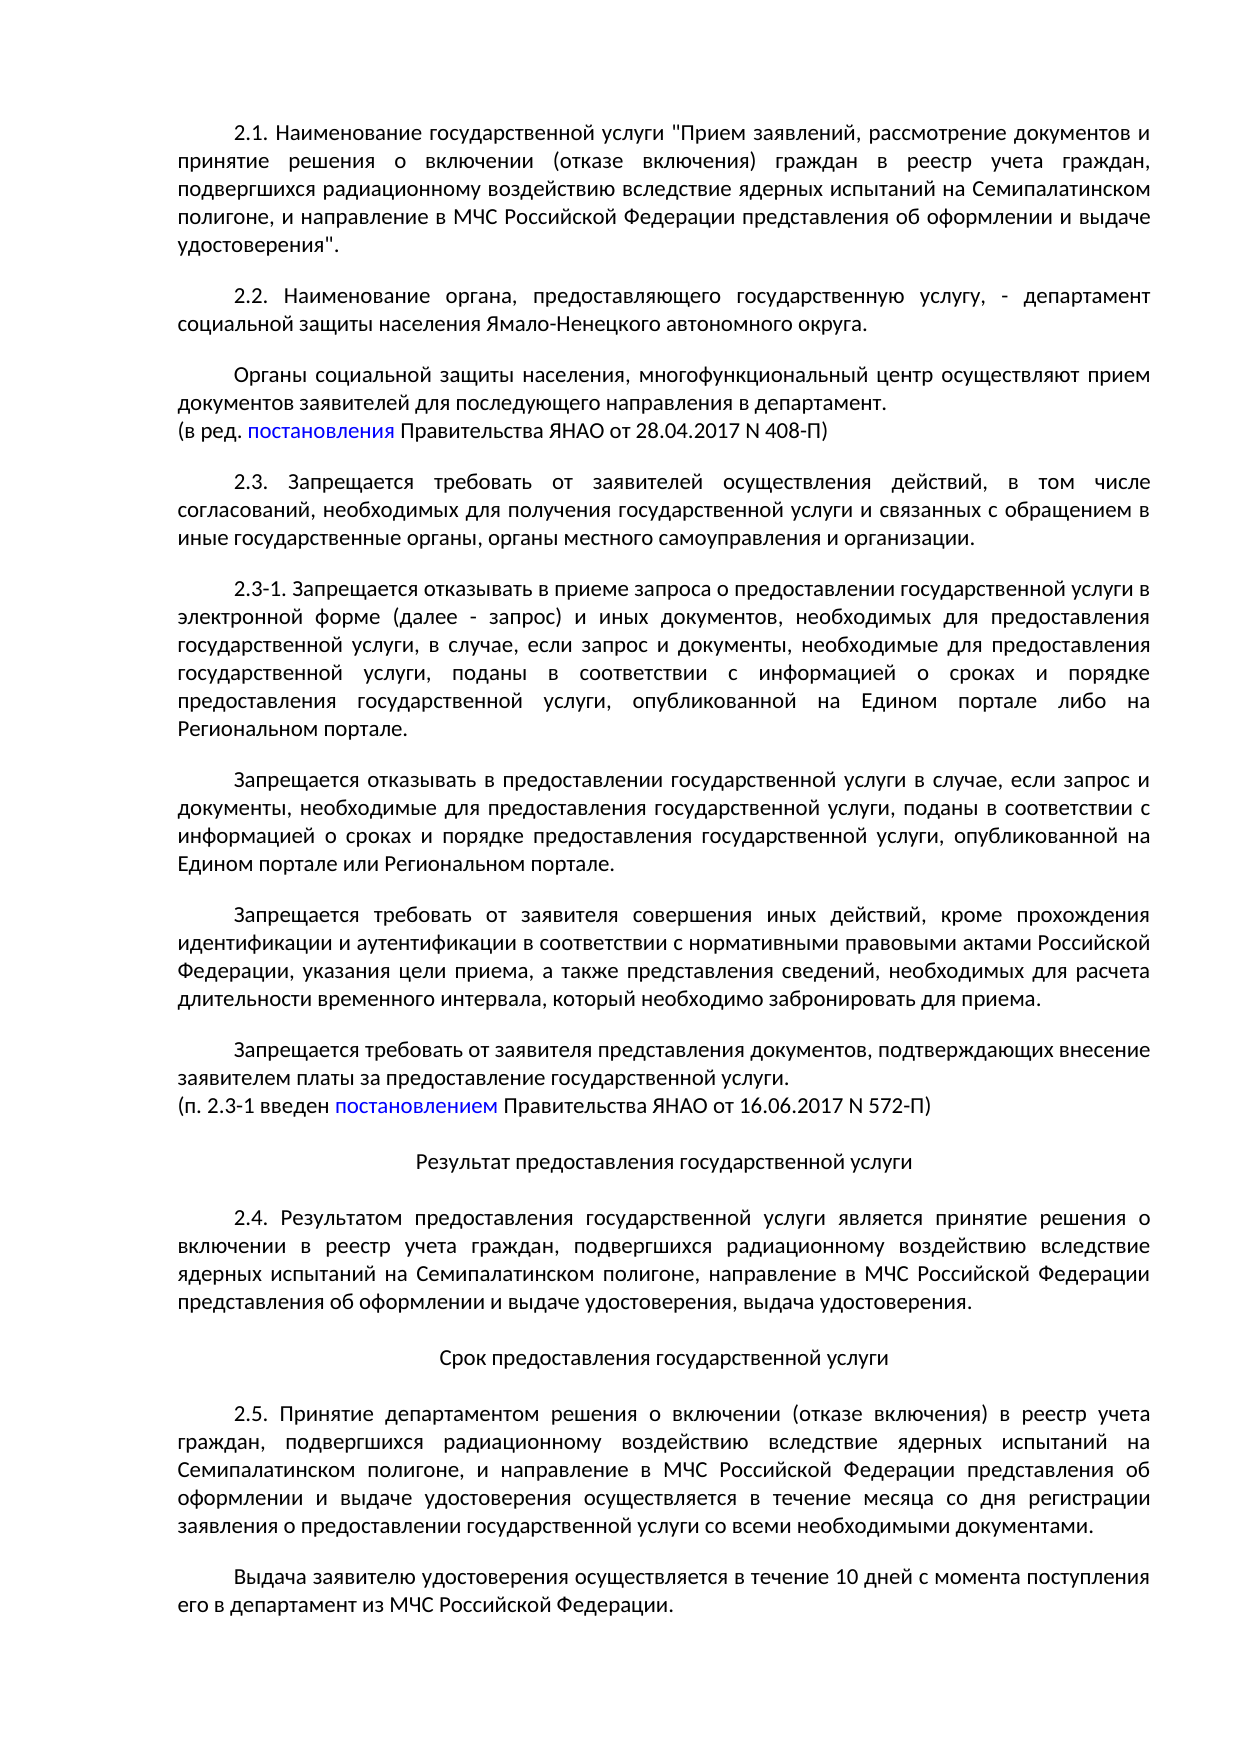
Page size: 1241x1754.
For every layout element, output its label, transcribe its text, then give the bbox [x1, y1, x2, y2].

text (п. 2.3-1 введен постановлением Правительства ЯНАО от 16.06.2017 N 572-П) [177, 1091, 1152, 1119]
text Запрещается отказывать в предоставлении государственной услуги в случае, если запрос и документы, необходимые для предоставления государственной услуги, поданы в соответствии с информацией о сроках и порядке предоставления государственной услуги, опубликованной на Едином портале или Региональном портале. [177, 765, 1152, 877]
text Запрещается требовать от заявителя совершения иных действий, кроме прохождения идентификации и аутентификации в соответствии с нормативными правовыми актами Российской Федерации, указания цели приема, а также представления сведений, необходимых для расчета длительности временного интервала, который необходимо забронировать для приема. [177, 900, 1152, 1012]
text 2.5. Принятие департаментом решения о включении (отказе включения) в реестр учета граждан, подвергшихся радиационному воздействию вследствие ядерных испытаний на Семипалатинском полигоне, и направление в МЧС Российской Федерации представления об оформлении и выдаче удостоверения осуществляется в течение месяца со дня регистрации заявления о предоставлении государственной услуги со всеми необходимыми документами. [177, 1399, 1152, 1539]
text 2.2. Наименование органа, предоставляющего государственную услугу, - департамент социальной защиты населения Ямало-Ненецкого автономного округа. [177, 281, 1152, 337]
text (в ред. постановления Правительства ЯНАО от 28.04.2017 N 408-П) [177, 416, 1152, 444]
text 2.1. Наименование государственной услуги "Прием заявлений, рассмотрение документов и принятие решения о включении (отказе включения) граждан в реестр учета граждан, подвергшихся радиационному воздействию вследствие ядерных испытаний на Семипалатинском полигоне, и направление в МЧС Российской Федерации представления об оформлении и выдаче удостоверения". [177, 118, 1152, 258]
text 2.4. Результатом предоставления государственной услуги является принятие решения о включении в реестр учета граждан, подвергшихся радиационному воздействию вследствие ядерных испытаний на Семипалатинском полигоне, направление в МЧС Российской Федерации представления об оформлении и выдаче удостоверения, выдача удостоверения. [177, 1203, 1152, 1315]
text Срок предоставления государственной услуги [177, 1343, 1152, 1371]
text Запрещается требовать от заявителя представления документов, подтверждающих внесение заявителем платы за предоставление государственной услуги. [177, 1035, 1152, 1091]
text Органы социальной защиты населения, многофункциональный центр осуществляют прием документов заявителей для последующего направления в департамент. [177, 360, 1152, 416]
text 2.3. Запрещается требовать от заявителей осуществления действий, в том числе согласований, необходимых для получения государственной услуги и связанных с обращением в иные государственные органы, органы местного самоуправления и организации. [177, 467, 1152, 551]
text 2.3-1. Запрещается отказывать в приеме запроса о предоставлении государственной услуги в электронной форме (далее - запрос) и иных документов, необходимых для предоставления государственной услуги, в случае, если запрос и документы, необходимые для предоставления государственной услуги, поданы в соответствии с информацией о сроках и порядке предоставления государственной услуги, опубликованной на Едином портале либо на Региональном портале. [177, 574, 1152, 742]
text Выдача заявителю удостоверения осуществляется в течение 10 дней с момента поступления его в департамент из МЧС Российской Федерации. [177, 1562, 1152, 1618]
text Результат предоставления государственной услуги [177, 1147, 1152, 1175]
